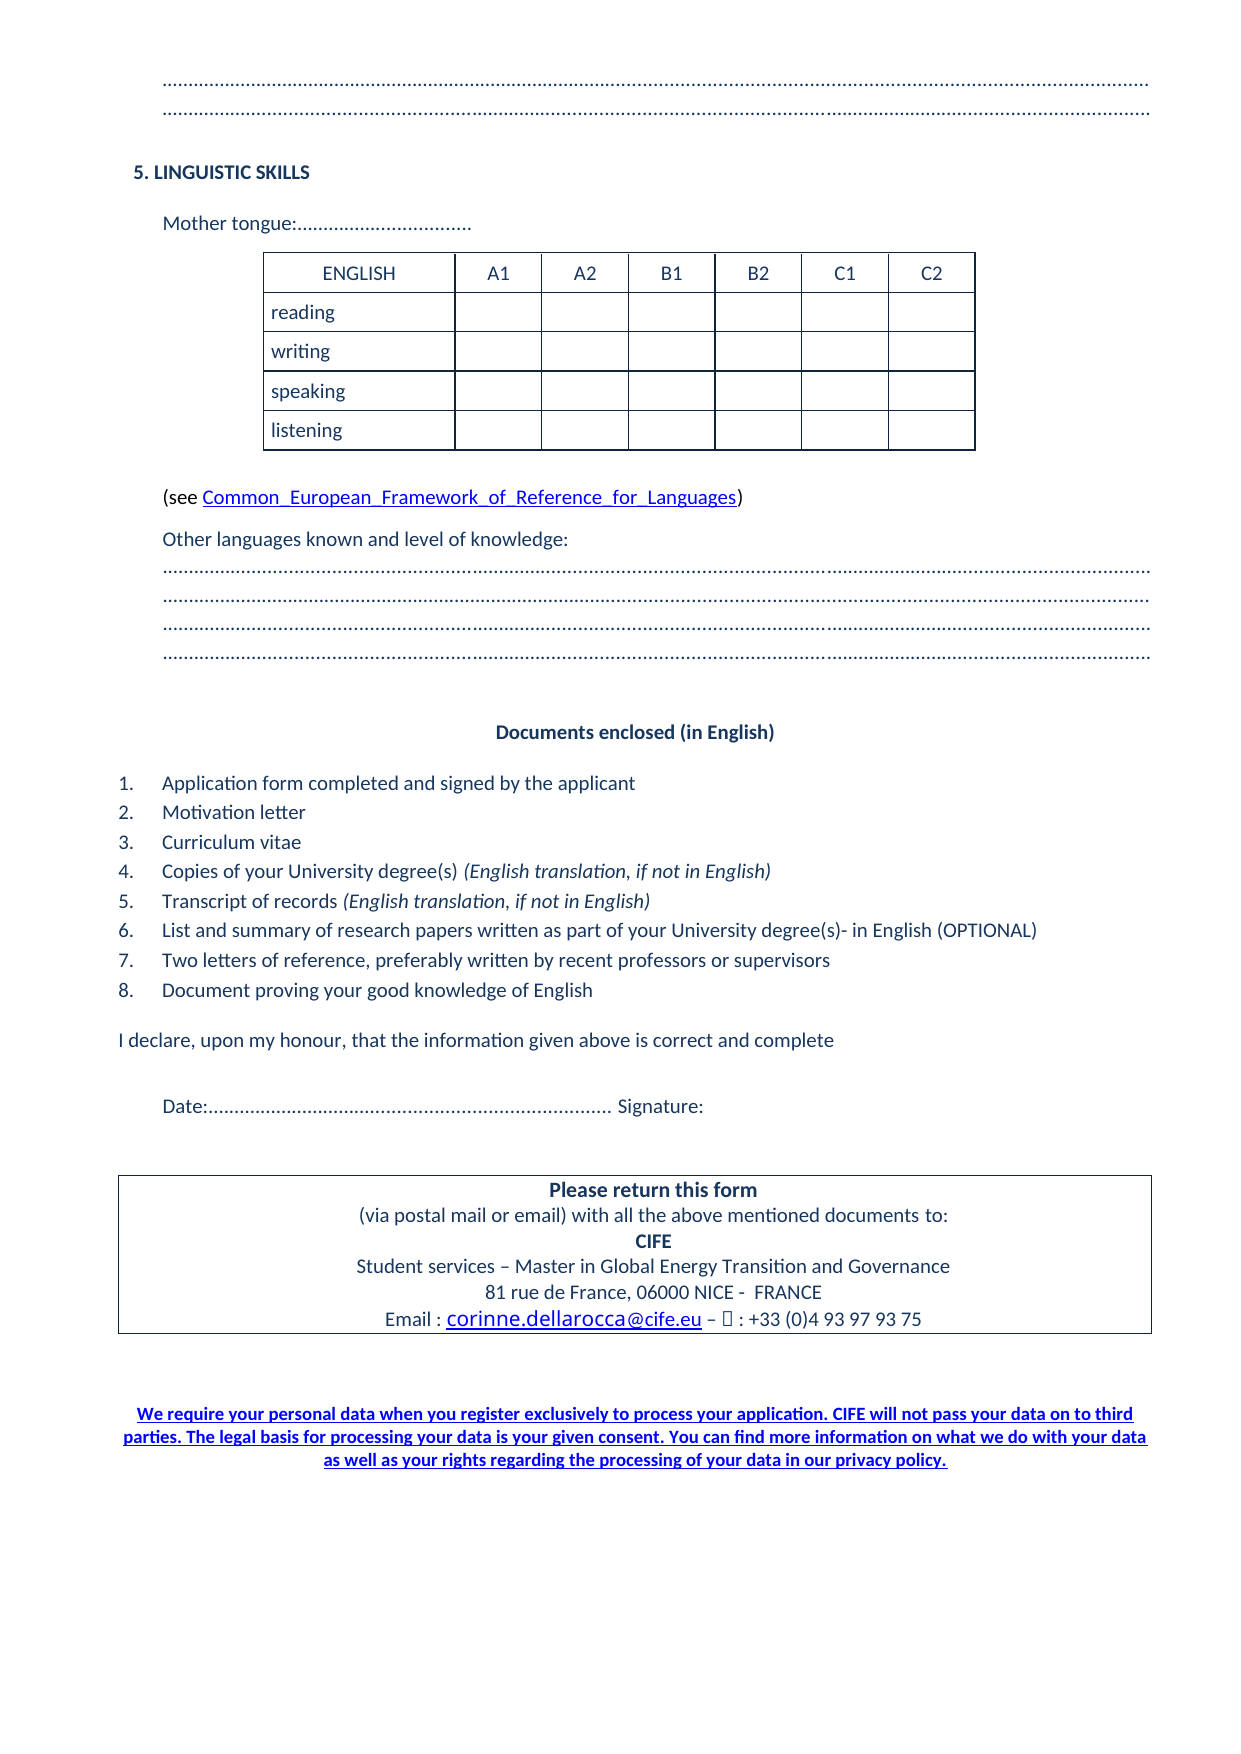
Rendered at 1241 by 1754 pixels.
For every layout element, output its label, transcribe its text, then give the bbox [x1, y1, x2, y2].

table_cell [542, 332, 628, 370]
table_header B1 [629, 253, 715, 291]
table_cell [889, 411, 974, 449]
list Two letters of reference, preferably written by recent professors or supervisors [118, 947, 1173, 973]
table_cell [889, 372, 974, 410]
table_header ENGLISH [264, 253, 455, 291]
table_cell [542, 411, 628, 449]
table_cell reading [264, 293, 454, 331]
table_cell [456, 372, 541, 410]
table_cell [716, 293, 801, 331]
text Date: Signature: [118, 1094, 1152, 1119]
table_cell [716, 411, 801, 449]
table_cell [456, 411, 541, 449]
text We require your personal data when you register exclusively to process your application. CIFE will not pass your data on to third parties. The legal basis for processing your data is your given consent. You can find more information on what we do with your data as well as your rights regarding the processing of your data in our privacy policy. [118, 1403, 1152, 1471]
list Motivation letter [118, 799, 1173, 825]
list List and summary of research papers written as part of your University degree(s)- in English (OPTIONAL) [118, 918, 1173, 943]
text I declare, upon my honour, that the information given above is correct and complete [118, 1028, 1152, 1053]
table_header C2 [889, 253, 974, 291]
table_cell writing [264, 332, 454, 370]
table_cell [802, 411, 888, 449]
table_cell [889, 332, 974, 370]
table_cell [542, 293, 628, 331]
table_cell [629, 293, 714, 331]
list Curriculum vitae [118, 829, 1173, 854]
table_cell [716, 332, 801, 370]
list Document proving your good knowledge of English [118, 977, 1152, 1002]
list Application form completed and signed by the applicant [118, 770, 1152, 795]
text (see Common_European_Framework_of_Reference_for_Languages) [162, 484, 1152, 509]
table_header B2 [716, 253, 801, 291]
table_cell listening [264, 411, 454, 449]
table_header A2 [542, 253, 628, 291]
table_header C1 [802, 253, 888, 291]
table_cell [456, 332, 541, 370]
table_cell [889, 293, 974, 331]
list Transcript of records (English translation, if not in English) [118, 888, 1173, 913]
list Copies of your University degree(s) (English translation, if not in English) [118, 858, 1152, 884]
table_cell [802, 332, 888, 370]
table_cell [629, 372, 714, 410]
text Documents enclosed (in English) [118, 719, 1152, 744]
table_header A1 [456, 253, 541, 291]
table_cell [716, 372, 801, 410]
table_cell [456, 293, 541, 331]
table_cell speaking [264, 372, 454, 410]
table_cell [629, 332, 714, 370]
table_cell [629, 411, 714, 449]
text Other languages known and level of knowledge: [133, 526, 1152, 552]
table_cell [802, 372, 888, 410]
table_header Please return this form (via postal mail or email) with all the above mentioned documents to: CIFE Student services – Master in Global Energy Transition and Governance 81 rue de France, 06000 NICE - FRANCE Email : corinne.dellarocca@cife.eu –  : +33 (0)4 93 97 93 75 [119, 1176, 1151, 1333]
text 5. LINGUISTIC SKILLS Mother tongue: [133, 159, 1152, 235]
table_cell [542, 372, 628, 410]
table_cell [802, 293, 888, 331]
